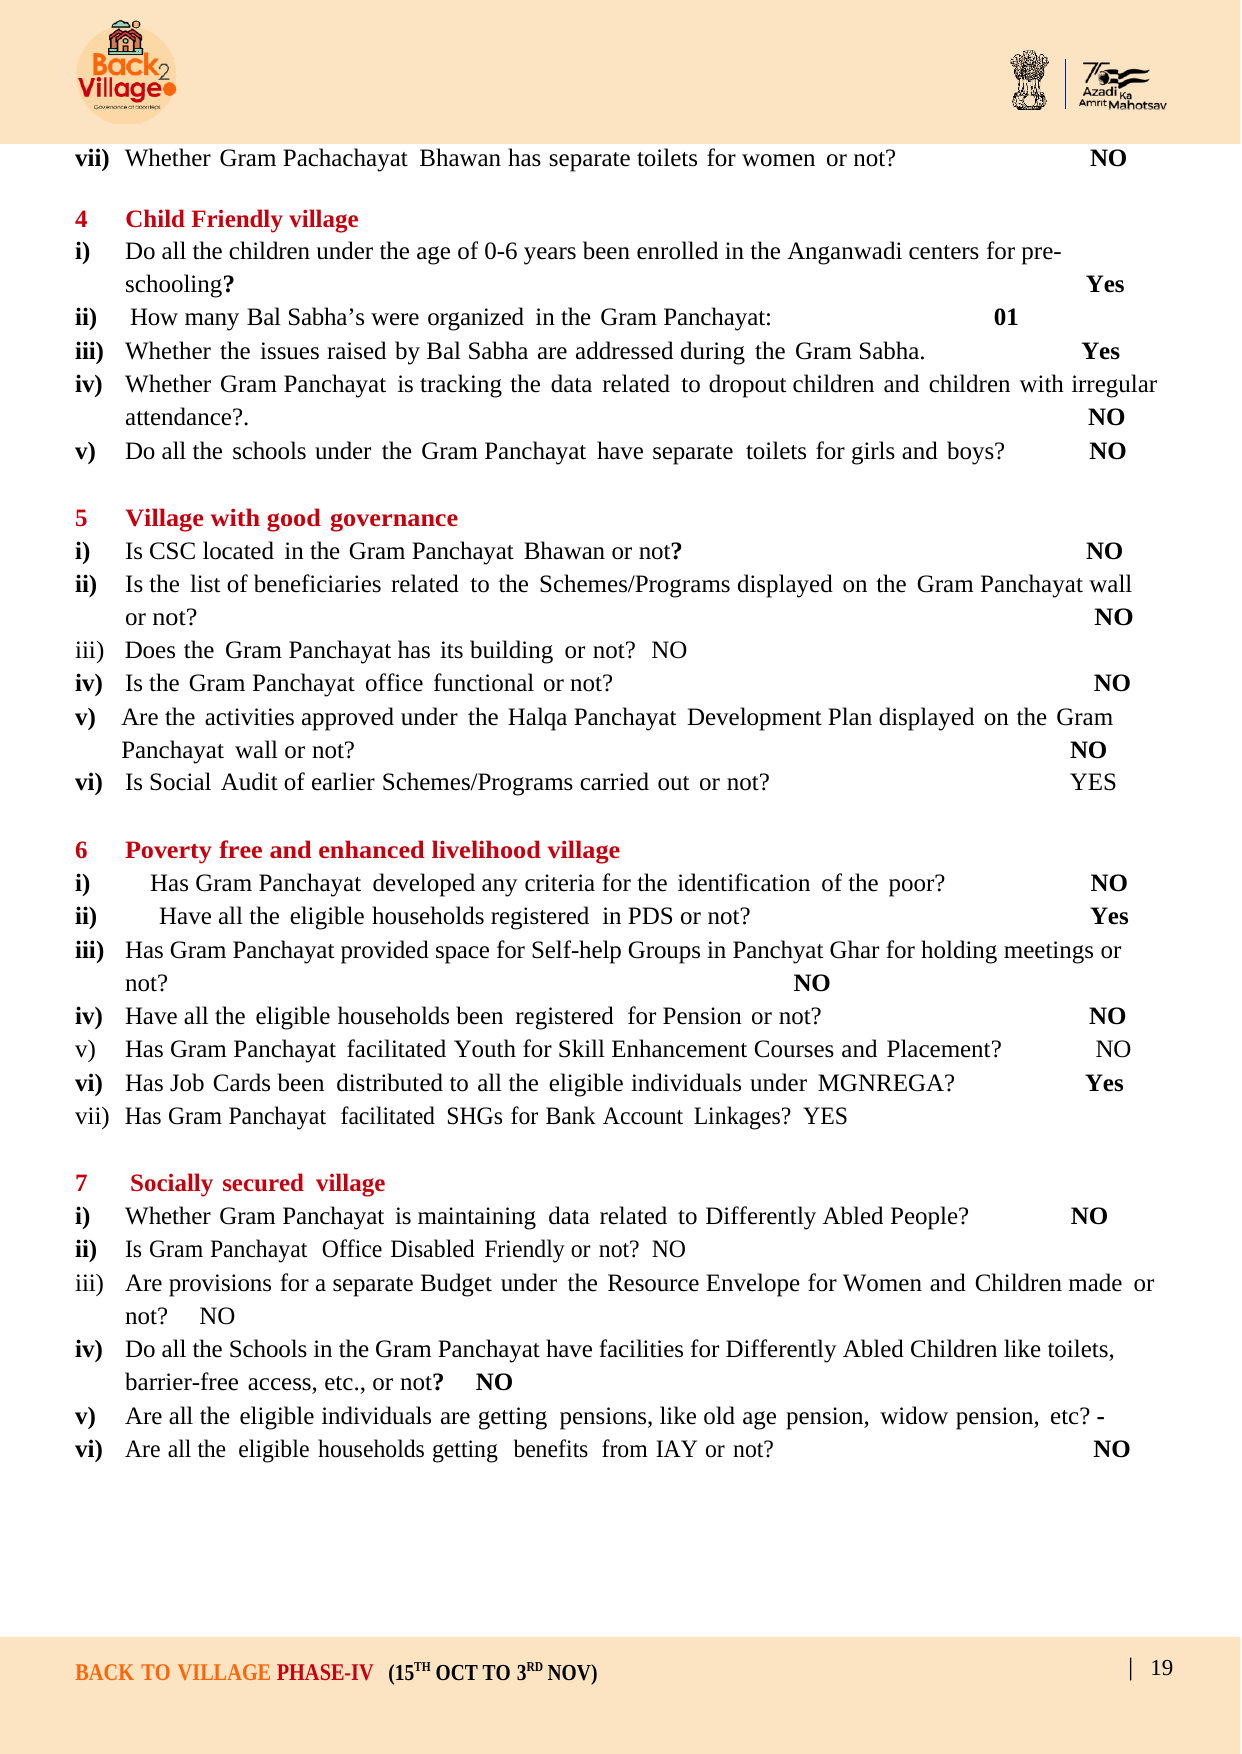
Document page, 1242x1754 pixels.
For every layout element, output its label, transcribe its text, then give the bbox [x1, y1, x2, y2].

list Whether Gram Pachachayat Bhawan has separate toilets for women or not? NO [75, 144, 1242, 172]
list Whether Gram Panchayat is tracking the data related to dropout children and children with irregular attendance?. NO [75, 369, 1157, 431]
list Poverty free and enhanced livelihood village [75, 835, 1242, 864]
picture [1007, 47, 1051, 112]
list Are the activities approved under the Halqa Panchayat Development Plan displayed on the Gram Panchayat wall or not? NO [75, 702, 1124, 764]
list Has Gram Panchayat provided space for Self-help Groups in Panchyat Ghar for holding meetings or not? NO [75, 935, 1146, 997]
list Has Job Cards been distributed to all the eligible individuals under MGNREGA? Yes [75, 1068, 1242, 1097]
list Are all the eligible individuals are getting pensions, like old age pension, widow pension, etc? - [75, 1401, 1242, 1429]
picture [1076, 57, 1168, 112]
list Village with good governance [75, 503, 1242, 532]
list Child Friendly village [75, 204, 1242, 232]
list Whether Gram Panchayat is maintaining data related to Differently Abled People? NO [75, 1201, 1242, 1230]
list Has Gram Panchayat facilitated Youth for Skill Enhancement Courses and Placement? NO [75, 1034, 1242, 1063]
list Are provisions for a separate Budget under the Resource Envelope for Women and Children made or not? NO [75, 1268, 1157, 1330]
list Does the Gram Panchayat has its building or not? NO [75, 635, 1242, 664]
list Do all the schools under the Gram Panchayat have separate toilets for girls and boys? NO [75, 436, 1242, 464]
list Have all the eligible households registered in PDS or not? Yes [75, 901, 1242, 930]
list Is Gram Panchayat Office Disabled Friendly or not? NO [75, 1234, 1242, 1263]
picture [74, 18, 177, 124]
list Are all the eligible households getting benefits from IAY or not? NO [75, 1434, 1242, 1463]
list Is Social Audit of earlier Schemes/Programs carried out or not? YES [75, 768, 1242, 797]
list Do all the Schools in the Gram Panchayat have facilities for Differently Abled Children like toilets, barrier-free access, etc., or not? NO [75, 1334, 1127, 1396]
list Socially secured village [75, 1168, 1242, 1197]
list Whether the issues raised by Bal Sabha are addressed during the Gram Sabha. Yes [75, 336, 1242, 364]
list Is the list of beneficiaries related to the Schemes/Programs displayed on the Gram Panchayat wall or not? NO [75, 569, 1158, 631]
list Do all the children under the age of 0-6 years been enrolled in the Anganwadi centers for pre- schooling? Yes [75, 236, 1125, 298]
list Has Gram Panchayat facilitated SHGs for Bank Account Linkages? YES [75, 1101, 1242, 1130]
list Is CSC located in the Gram Panchayat Bhawan or not? NO [75, 536, 1242, 564]
list Has Gram Panchayat developed any criteria for the identification of the poor? NO [75, 868, 1242, 897]
list Is the Gram Panchayat office functional or not? NO [75, 668, 1242, 697]
list Have all the eligible households been registered for Pension or not? NO [75, 1001, 1242, 1030]
list How many Bal Sabha’s were organized in the Gram Panchayat: 01 [75, 302, 1242, 331]
